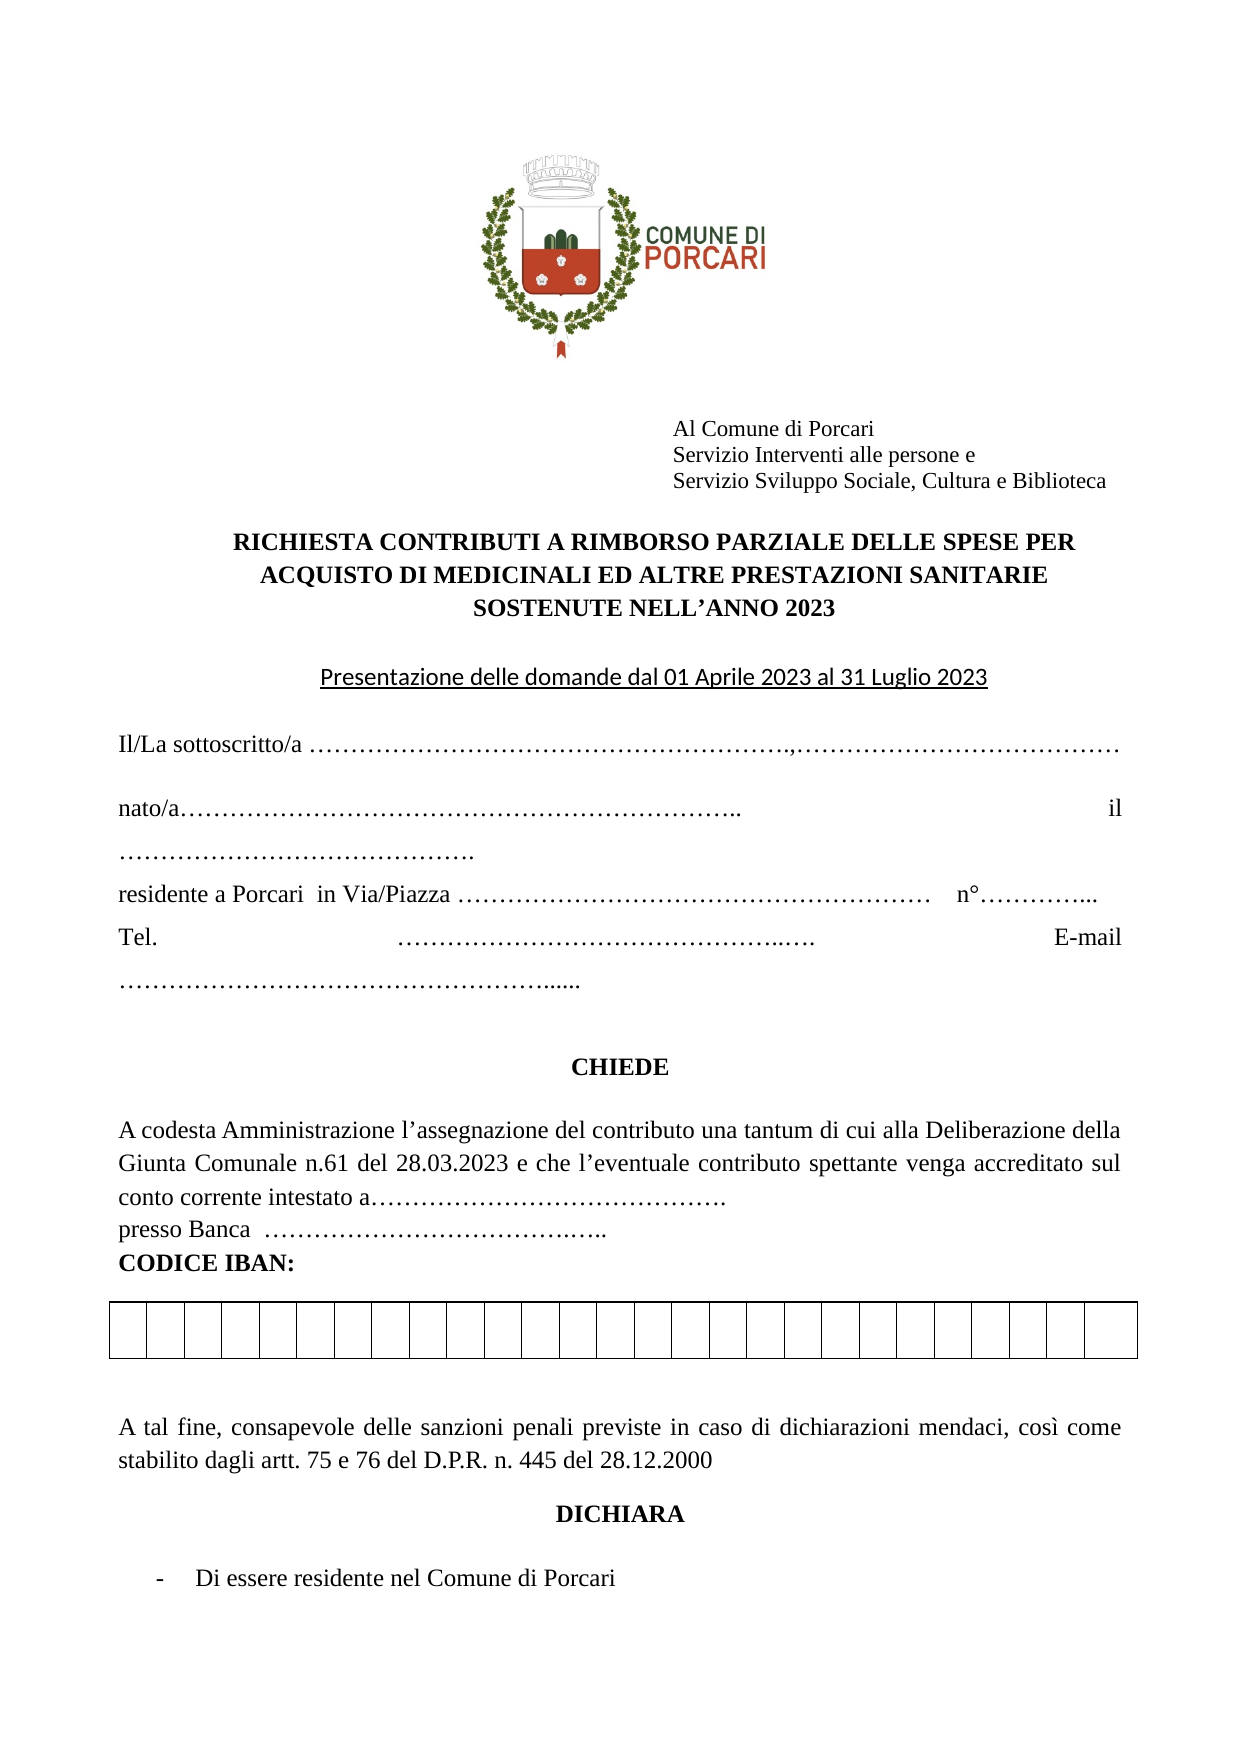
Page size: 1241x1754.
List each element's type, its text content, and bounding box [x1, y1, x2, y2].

table_header [1085, 1303, 1137, 1357]
table_header [635, 1303, 671, 1357]
table_header [447, 1303, 484, 1357]
text Presentazione delle domande dal 01 Aprile 2023 al 31 Luglio 2023 [186, 661, 1122, 691]
table_header [560, 1303, 596, 1357]
text CODICE IBAN: [118, 1248, 1122, 1276]
text A codesta Amministrazione l’assegnazione del contributo una tantum di cui alla Deliberazione della Giunta Comunale n.61 del 28.03.2023 e che l’eventuale contributo spettante venga accreditato sul conto corrente intestato a……………………………………. [118, 1116, 1122, 1210]
text Servizio Sviluppo Sociale, Cultura e Biblioteca [118, 467, 1122, 494]
text nato/a………………………………………………………….. il ……………………………………. [118, 793, 1122, 865]
text Al Comune di Porcari [118, 415, 1122, 441]
table_header [147, 1303, 184, 1357]
text presso Banca ……………………………….….. [118, 1214, 1122, 1243]
text A tal fine, consapevole delle sanzioni penali previste in caso di dichiarazioni mendaci, così come stabilito dagli artt. 75 e 76 del D.P.R. n. 445 del 28.12.2000 [118, 1412, 1122, 1474]
table_header [485, 1303, 521, 1357]
table_header [747, 1303, 784, 1357]
table_header [335, 1303, 371, 1357]
table_header [785, 1303, 821, 1357]
text Tel. ………………………………………..…. E-mail ……………………………………………...... [118, 922, 1122, 994]
text CHIEDE [118, 1052, 1122, 1080]
table_header [372, 1303, 409, 1357]
text RICHIESTA CONTRIBUTI A RIMBORSO PARZIALE DELLE SPESE PER ACQUISTO DI MEDICINALI ED ALTRE PRESTAZIONI SANITARIE SOSTENUTE NELL’ANNO 2023 [186, 527, 1122, 622]
table_header [185, 1303, 221, 1357]
table_header [410, 1303, 446, 1357]
table_header [972, 1303, 1009, 1357]
table_header [897, 1303, 934, 1357]
text - Di essere residente nel Comune di Porcari [118, 1563, 1122, 1592]
table_header [222, 1303, 259, 1357]
text Servizio Interventi alle persone e [118, 441, 1122, 467]
text residente a Porcari in Via/Piazza ………………………………………………… n°…………... [118, 879, 1122, 908]
table_header [672, 1303, 709, 1357]
table_header [110, 1303, 146, 1357]
table_header [1010, 1303, 1046, 1357]
table_header [522, 1303, 559, 1357]
table_header [260, 1303, 296, 1357]
table_header [1047, 1303, 1084, 1357]
table_header [822, 1303, 859, 1357]
table_header [297, 1303, 334, 1357]
text DICHIARA [118, 1499, 1122, 1528]
table_header [597, 1303, 634, 1357]
picture [465, 147, 775, 362]
text Il/La sottoscritto/a ………………………………………………….,………………………………… [118, 729, 1122, 758]
table_header [710, 1303, 746, 1357]
table_header [860, 1303, 896, 1357]
table_header [935, 1303, 971, 1357]
